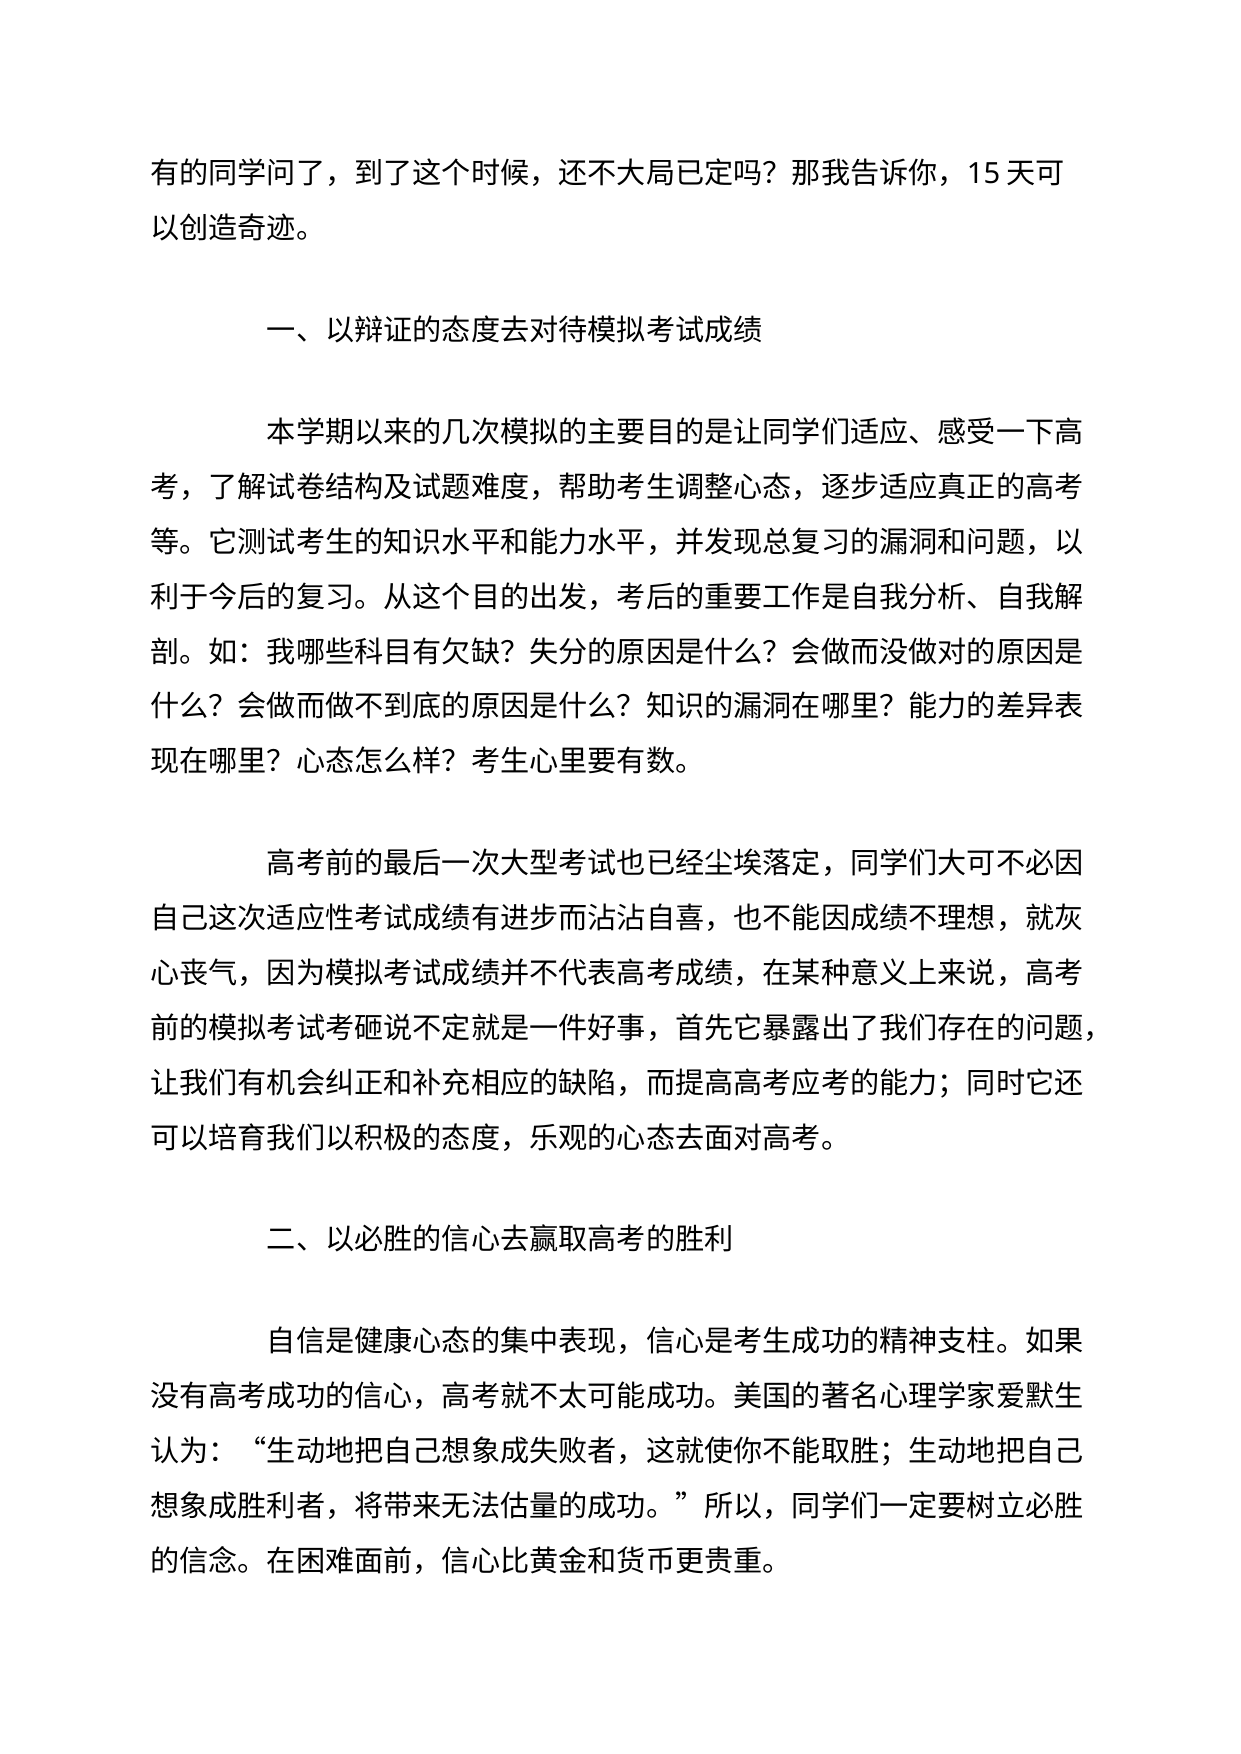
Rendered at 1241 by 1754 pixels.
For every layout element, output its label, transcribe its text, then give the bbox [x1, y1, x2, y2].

text 一、以辩证的态度去对待模拟考试成绩 [150, 307, 1090, 349]
text 自信是健康心态的集中表现，信心是考生成功的精神支柱。如果没有高考成功的信心，高考就不太可能成功。美国的著名心理学家爱默生认为：“生动地把自己想象成失败者，这就使你不能取胜；生动地把自己想象成胜利者，将带来无法估量的成功。”所以，同学们一定要树立必胜的信念。在困难面前，信心比黄金和货币更贵重。 [150, 1318, 1090, 1579]
text 本学期以来的几次模拟的主要目的是让同学们适应、感受一下高考，了解试卷结构及试题难度，帮助考生调整心态，逐步适应真正的高考等。它测试考生的知识水平和能力水平，并发现总复习的漏洞和问题，以利于今后的复习。从这个目的出发，考后的重要工作是自我分析、自我解剖。如：我哪些科目有欠缺？失分的原因是什么？会做而没做对的原因是什么？会做而做不到底的原因是什么？知识的漏洞在哪里？能力的差异表现在哪里？心态怎么样？考生心里要有数。 [150, 408, 1090, 780]
text 高考前的最后一次大型考试也已经尘埃落定，同学们大可不必因自己这次适应性考试成绩有进步而沾沾自喜，也不能因成绩不理想，就灰心丧气，因为模拟考试成绩并不代表高考成绩，在某种意义上来说，高考前的模拟考试考砸说不定就是一件好事，首先它暴露出了我们存在的问题，让我们有机会纠正和补充相应的缺陷，而提高高考应考的能力；同时它还可以培育我们以积极的态度，乐观的心态去面对高考。 [150, 840, 1090, 1156]
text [150, 150, 1090, 247]
text 二、以必胜的信心去赢取高考的胜利 [150, 1216, 1090, 1258]
